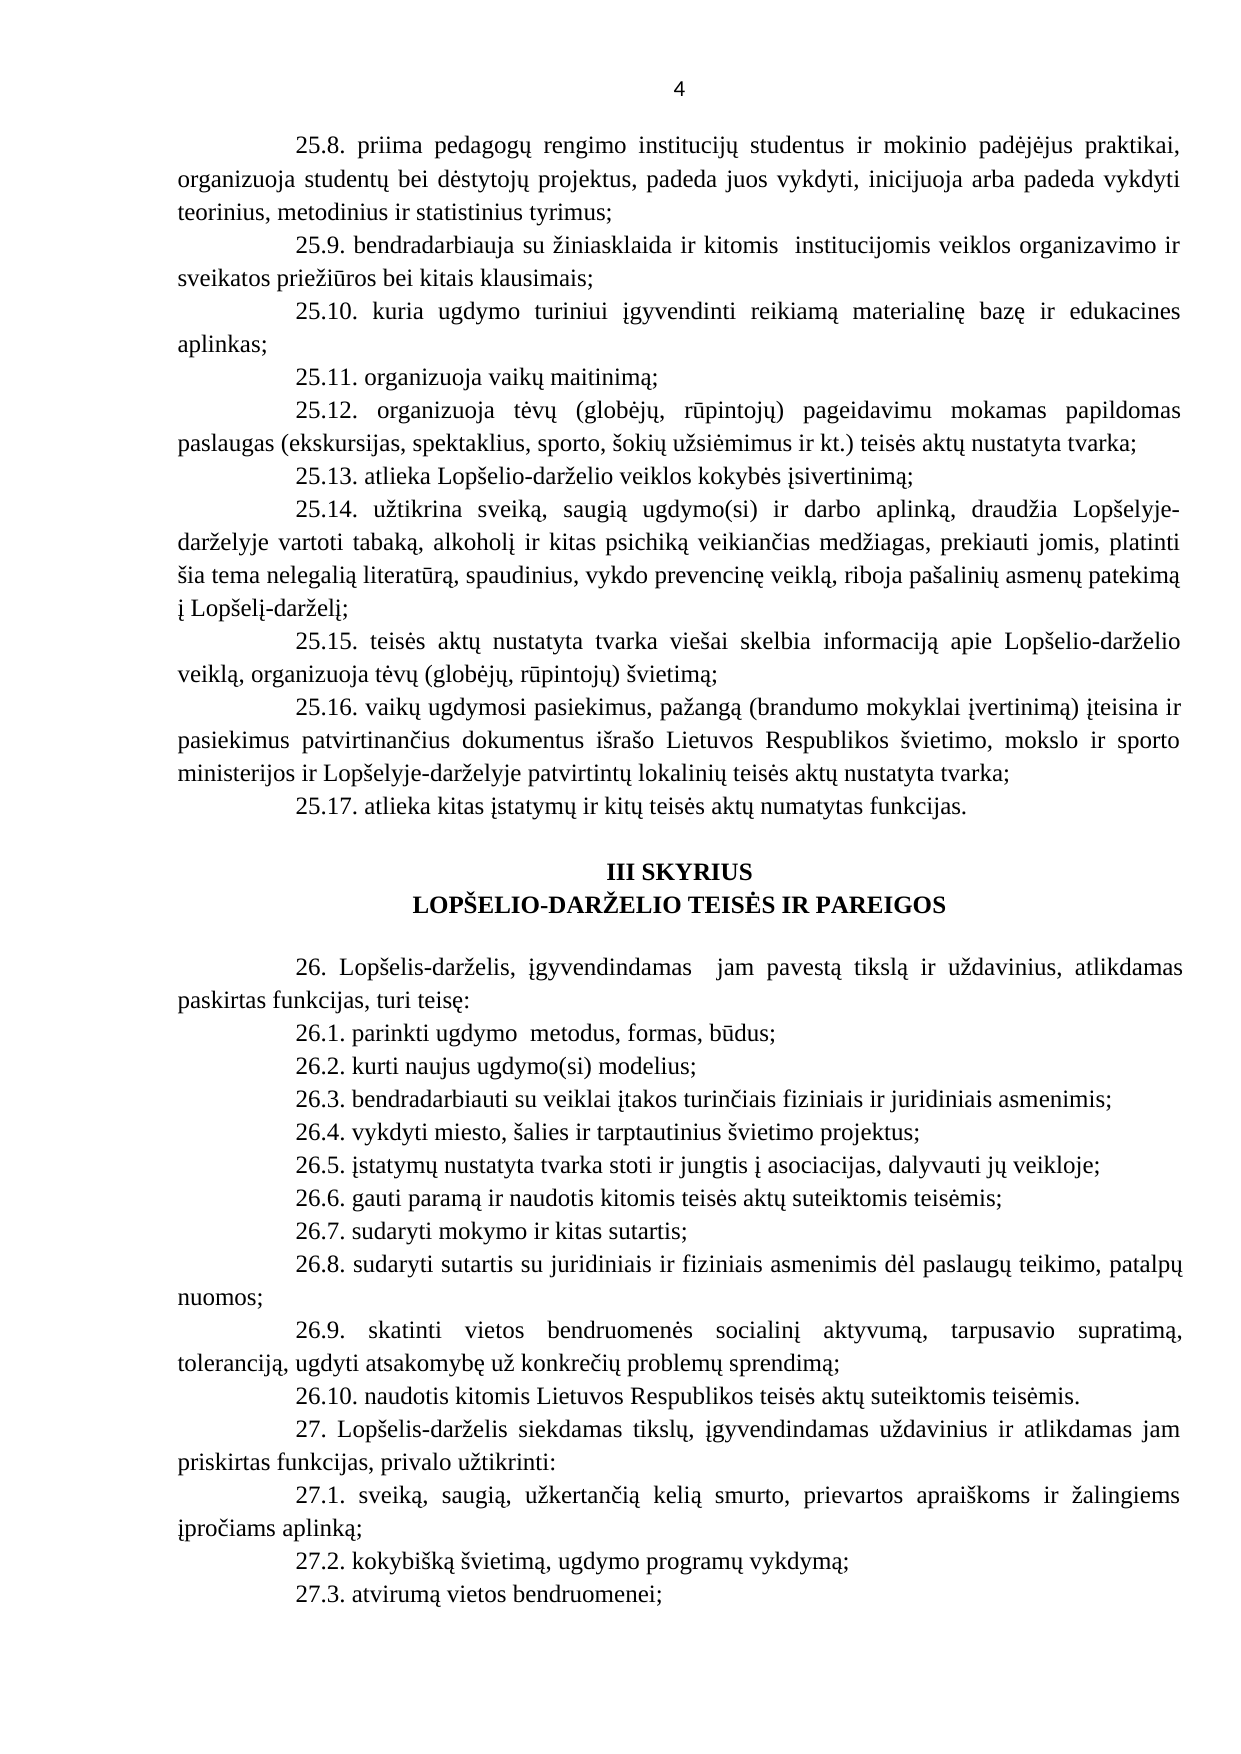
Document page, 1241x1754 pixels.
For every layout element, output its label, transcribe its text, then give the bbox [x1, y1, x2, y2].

text 27.2. kokybišką švietimą, ugdymo programų vykdymą; [177, 1546, 1181, 1575]
text 27.1. sveiką, saugią, užkertančią kelią smurto, prievartos apraiškoms ir žalingiems įpročiams aplinką; [177, 1480, 1181, 1542]
text 25.13. atlieka Lopšelio-darželio veiklos kokybės įsivertinimą; [177, 461, 1181, 489]
text 25.11. organizuoja vaikų maitinimą; [177, 362, 1181, 391]
text 27.3. atvirumą vietos bendruomenei; [177, 1579, 1181, 1608]
text 26.2. kurti naujus ugdymo(si) modelius; [177, 1051, 1181, 1080]
text 25.10. kuria ugdymo turiniui įgyvendinti reikiamą materialinę bazę ir edukacines aplinkas; [177, 296, 1181, 357]
text 26.5. įstatymų nustatyta tvarka stoti ir jungtis į asociacijas, dalyvauti jų veikloje; [177, 1150, 1181, 1179]
text 25.15. teisės aktų nustatyta tvarka viešai skelbia informaciją apie Lopšelio-darželio veiklą, organizuoja tėvų (globėjų, rūpintojų) švietimą; [177, 626, 1181, 688]
text 25.16. vaikų ugdymosi pasiekimus, pažangą (brandumo mokyklai įvertinimą) įteisina ir pasiekimus patvirtinančius dokumentus išrašo Lietuvos Respublikos švietimo, mokslo ir sporto ministerijos ir Lopšelyje-darželyje patvirtintų lokalinių teisės aktų nustatyta tvarka; [177, 692, 1181, 787]
text 26.10. naudotis kitomis Lietuvos Respublikos teisės aktų suteiktomis teisėmis. [177, 1381, 1183, 1410]
text 26.8. sudaryti sutartis su juridiniais ir fiziniais asmenimis dėl paslaugų teikimo, patalpų nuomos; [177, 1249, 1183, 1311]
text III SKYRIUS [177, 857, 1181, 886]
text 25.12. organizuoja tėvų (globėjų, rūpintojų) pageidavimu mokamas papildomas paslaugas (ekskursijas, spektaklius, sporto, šokių užsiėmimus ir kt.) teisės aktų nustatyta tvarka; [177, 395, 1181, 457]
text 26. Lopšelis-darželis, įgyvendindamas jam pavestą tikslą ir uždavinius, atlikdamas paskirtas funkcijas, turi teisę: [177, 952, 1183, 1014]
text 26.9. skatinti vietos bendruomenės socialinį aktyvumą, tarpusavio supratimą, toleranciją, ugdyti atsakomybę už konkrečių problemų sprendimą; [177, 1315, 1183, 1377]
text 25.8. priima pedagogų rengimo institucijų studentus ir mokinio padėjėjus praktikai, organizuoja studentų bei dėstytojų projektus, padeda juos vykdyti, inicijuoja arba padeda vykdyti teorinius, metodinius ir statistinius tyrimus; [177, 131, 1181, 225]
text 25.9. bendradarbiauja su žiniasklaida ir kitomis institucijomis veiklos organizavimo ir sveikatos priežiūros bei kitais klausimais; [177, 230, 1181, 291]
text 26.3. bendradarbiauti su veiklai įtakos turinčiais fiziniais ir juridiniais asmenimis; [177, 1084, 1181, 1113]
text 26.4. vykdyti miesto, šalies ir tarptautinius švietimo projektus; [177, 1117, 1181, 1146]
text 25.17. atlieka kitas įstatymų ir kitų teisės aktų numatytas funkcijas. [177, 791, 1181, 820]
text 26.6. gauti paramą ir naudotis kitomis teisės aktų suteiktomis teisėmis; [177, 1183, 1181, 1212]
text LOPŠELIO-DARŽELIO TEISĖS IR PAREIGOS [177, 890, 1181, 919]
text 25.14. užtikrina sveiką, saugią ugdymo(si) ir darbo aplinką, draudžia Lopšelyje-darželyje vartoti tabaką, alkoholį ir kitas psichiką veikiančias medžiagas, prekiauti jomis, platinti šia tema nelegalią literatūrą, spaudinius, vykdo prevencinę veiklą, riboja pašalinių asmenų patekimą į Lopšelį-darželį; [177, 494, 1181, 622]
text 26.7. sudaryti mokymo ir kitas sutartis; [177, 1216, 1181, 1245]
text 27. Lopšelis-darželis siekdamas tikslų, įgyvendindamas uždavinius ir atlikdamas jam priskirtas funkcijas, privalo užtikrinti: [177, 1414, 1181, 1476]
text 26.1. parinkti ugdymo metodus, formas, būdus; [177, 1018, 1183, 1047]
